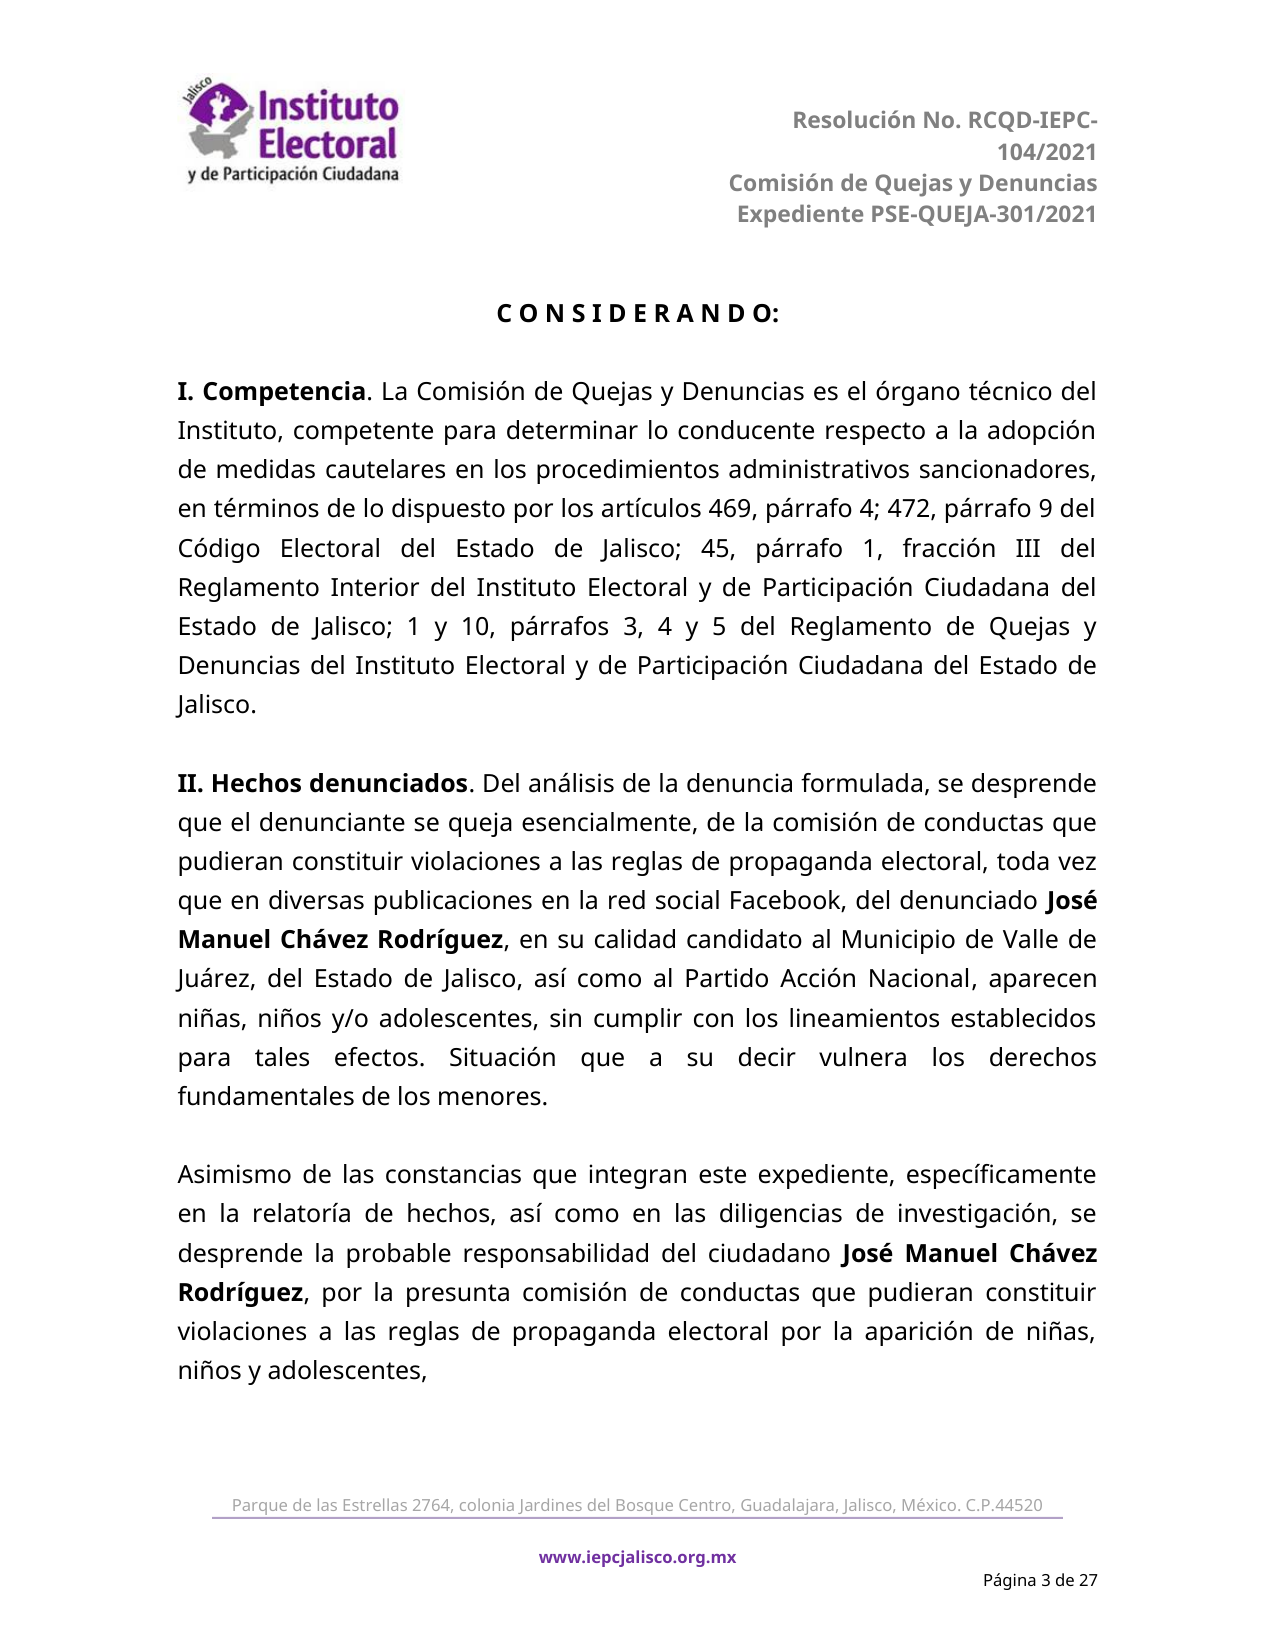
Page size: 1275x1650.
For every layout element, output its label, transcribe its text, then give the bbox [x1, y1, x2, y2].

text C O N S I D E R A N D O: [177, 295, 1098, 329]
text II. Hechos denunciados. Del análisis de la denuncia formulada, se desprende que el denunciante se queja esencialmente, de la comisión de conductas que pudieran constituir violaciones a las reglas de propaganda electoral, toda vez que en diversas publicaciones en la red social Facebook, del denunciado José Manuel Chávez Rodríguez, en su calidad candidato al Municipio de Valle de Juárez, del Estado de Jalisco, así como al Partido Acción Nacional, aparecen niñas, niños y/o adolescentes, sin cumplir con los lineamientos establecidos para tales efectos. Situación que a su decir vulnera los derechos fundamentales de los menores. [177, 765, 1098, 1113]
text I. Competencia. La Comisión de Quejas y Denuncias es el órgano técnico del Instituto, competente para determinar lo conducente respecto a la adopción de medidas cautelares en los procedimientos administrativos sancionadores, en términos de lo dispuesto por los artículos 469, párrafo 4; 472, párrafo 9 del Código Electoral del Estado de Jalisco; 45, párrafo 1, fracción III del Reglamento Interior del Instituto Electoral y de Participación Ciudadana del Estado de Jalisco; 1 y 10, párrafos 3, 4 y 5 del Reglamento de Quejas y Denuncias del Instituto Electoral y de Participación Ciudadana del Estado de Jalisco. [177, 374, 1098, 721]
text Asimismo de las constancias que integran este expediente, específicamente en la relatoría de hechos, así como en las diligencias de investigación, se desprende la probable responsabilidad del ciudadano José Manuel Chávez Rodríguez, por la presunta comisión de conductas que pudieran constituir violaciones a las reglas de propaganda electoral por la aparición de niñas, niños y adolescentes, [177, 1157, 1098, 1387]
picture [177, 73, 406, 194]
